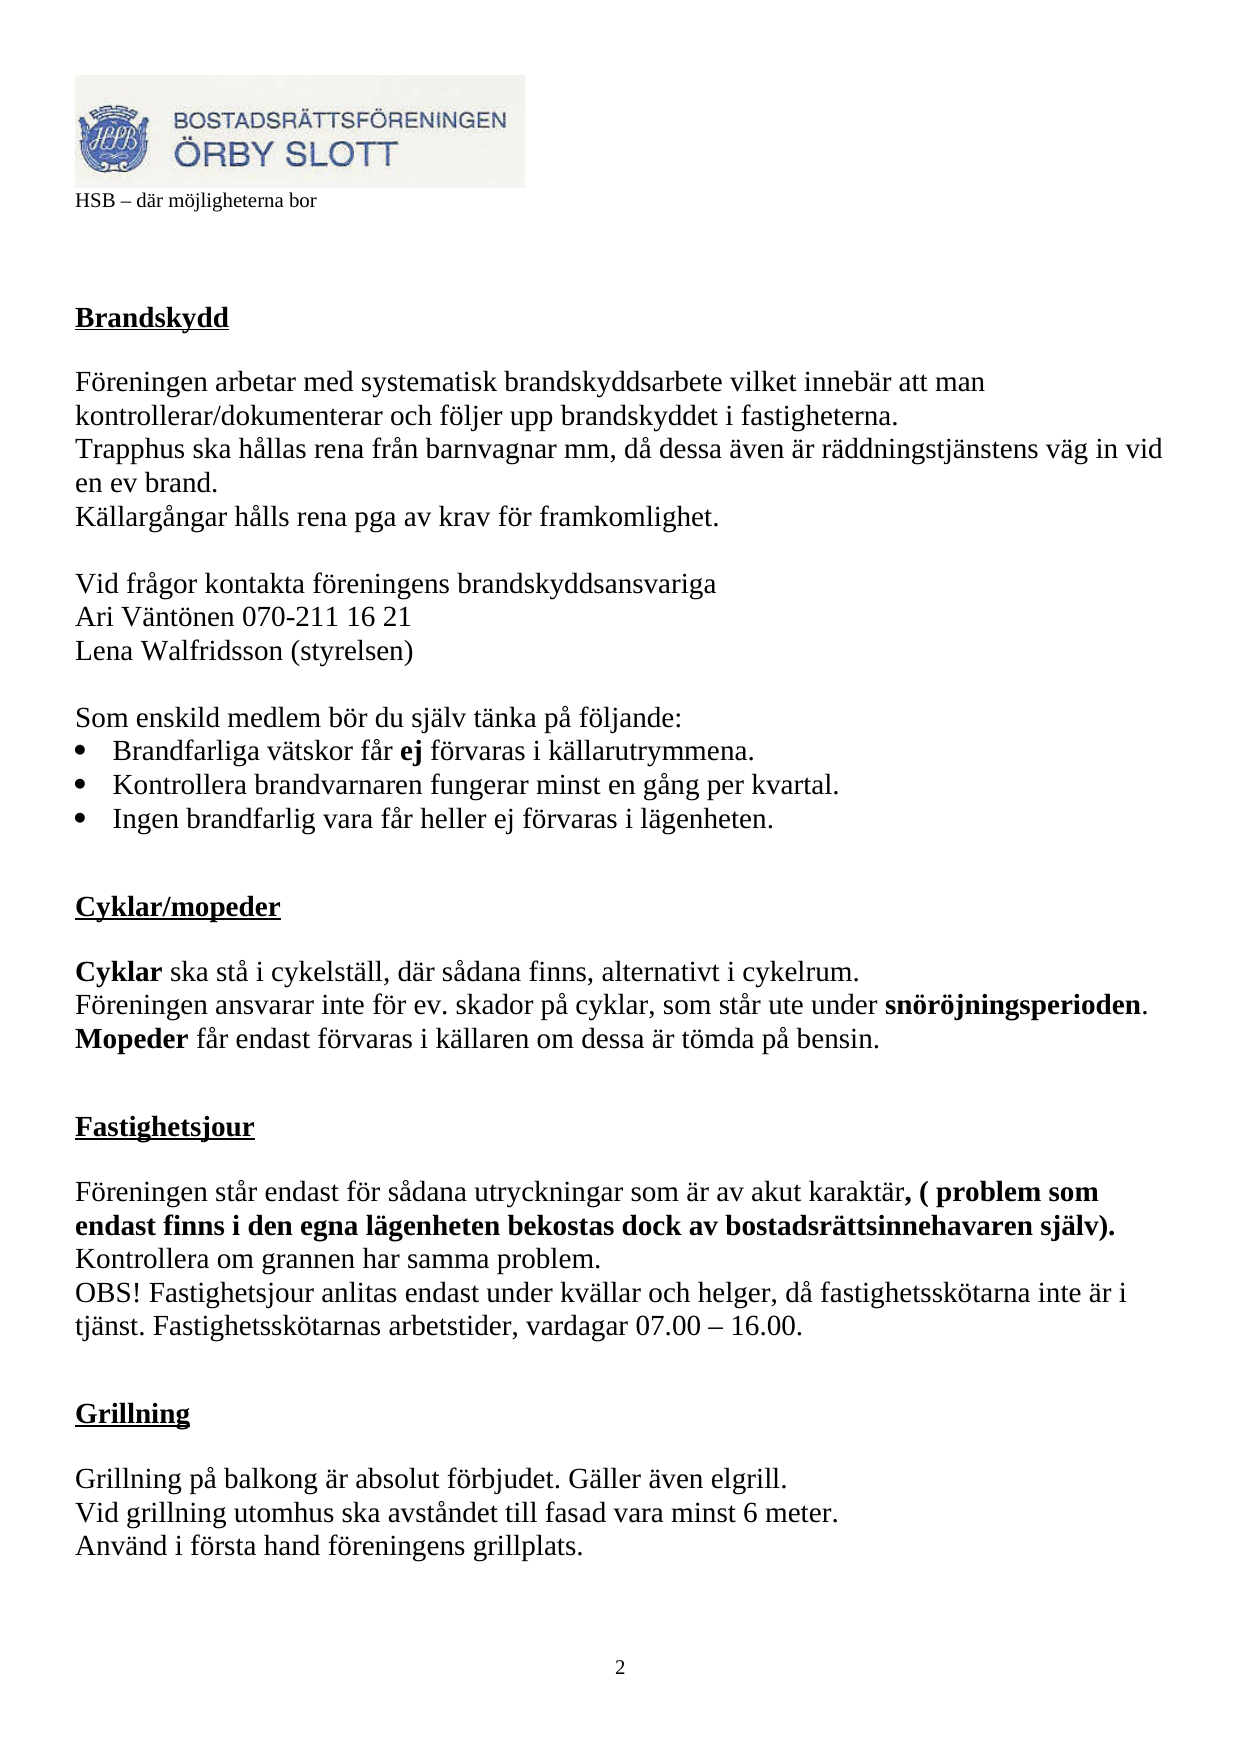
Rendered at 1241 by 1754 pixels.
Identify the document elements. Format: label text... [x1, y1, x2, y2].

text Föreningen står endast för sådana utryckningar som är av akut karaktär, ( problem som endast finns i den egna lägenheten bekostas dock av bostadsrättsinnehavaren själv). [75, 1174, 1165, 1241]
text Föreningen arbetar med systematisk brandskyddsarbete vilket innebär att man kontrollerar/dokumenterar och följer upp brandskyddet i fastigheterna. [75, 364, 1165, 432]
text Ari Väntönen 070-211 16 21 [75, 599, 1165, 633]
text Föreningen ansvarar inte för ev. skador på cyklar, som står ute under snöröjningsperioden. [75, 987, 1165, 1021]
list Kontrollera brandvarnaren fungerar minst en gång per kvartal. [75, 767, 1165, 801]
list Ingen brandfarlig vara får heller ej förvaras i lägenheten. [75, 801, 1165, 834]
text Cyklar ska stå i cykelställ, där sådana finns, alternativt i cykelrum. [75, 954, 1165, 987]
text Fastighetsjour [75, 1109, 1165, 1143]
text Trapphus ska hållas rena från barnvagnar mm, då dessa även är räddningstjänstens väg in vid en ev brand. [75, 432, 1165, 499]
text Brandskydd [75, 300, 1165, 333]
text Vid grillning utomhus ska avståndet till fasad vara minst 6 meter. [75, 1495, 1165, 1528]
text Använd i första hand föreningens grillplats. [75, 1528, 1165, 1562]
text Grillning på balkong är absolut förbjudet. Gäller även elgrill. [75, 1461, 1165, 1495]
text Källargångar hålls rena pga av krav för framkomlighet. [75, 499, 1165, 532]
text OBS! Fastighetsjour anlitas endast under kvällar och helger, då fastighetsskötarna inte är i tjänst. Fastighetsskötarnas arbetstider, vardagar 07.00 – 16.00. [75, 1275, 1165, 1342]
text Kontrollera om grannen har samma problem. [75, 1241, 1165, 1275]
text Grillning [75, 1396, 1165, 1430]
text Vid frågor kontakta föreningens brandskyddsansvariga [75, 566, 1165, 599]
picture [75, 75, 525, 188]
text Lena Walfridsson (styrelsen) [75, 633, 1165, 666]
text Cyklar/mopeder [75, 889, 1165, 923]
text Som enskild medlem bör du själv tänka på följande: [75, 700, 1165, 733]
list Brandfarliga vätskor får ej förvaras i källarutrymmena. [75, 733, 1165, 767]
text Mopeder får endast förvaras i källaren om dessa är tömda på bensin. [75, 1021, 1165, 1054]
